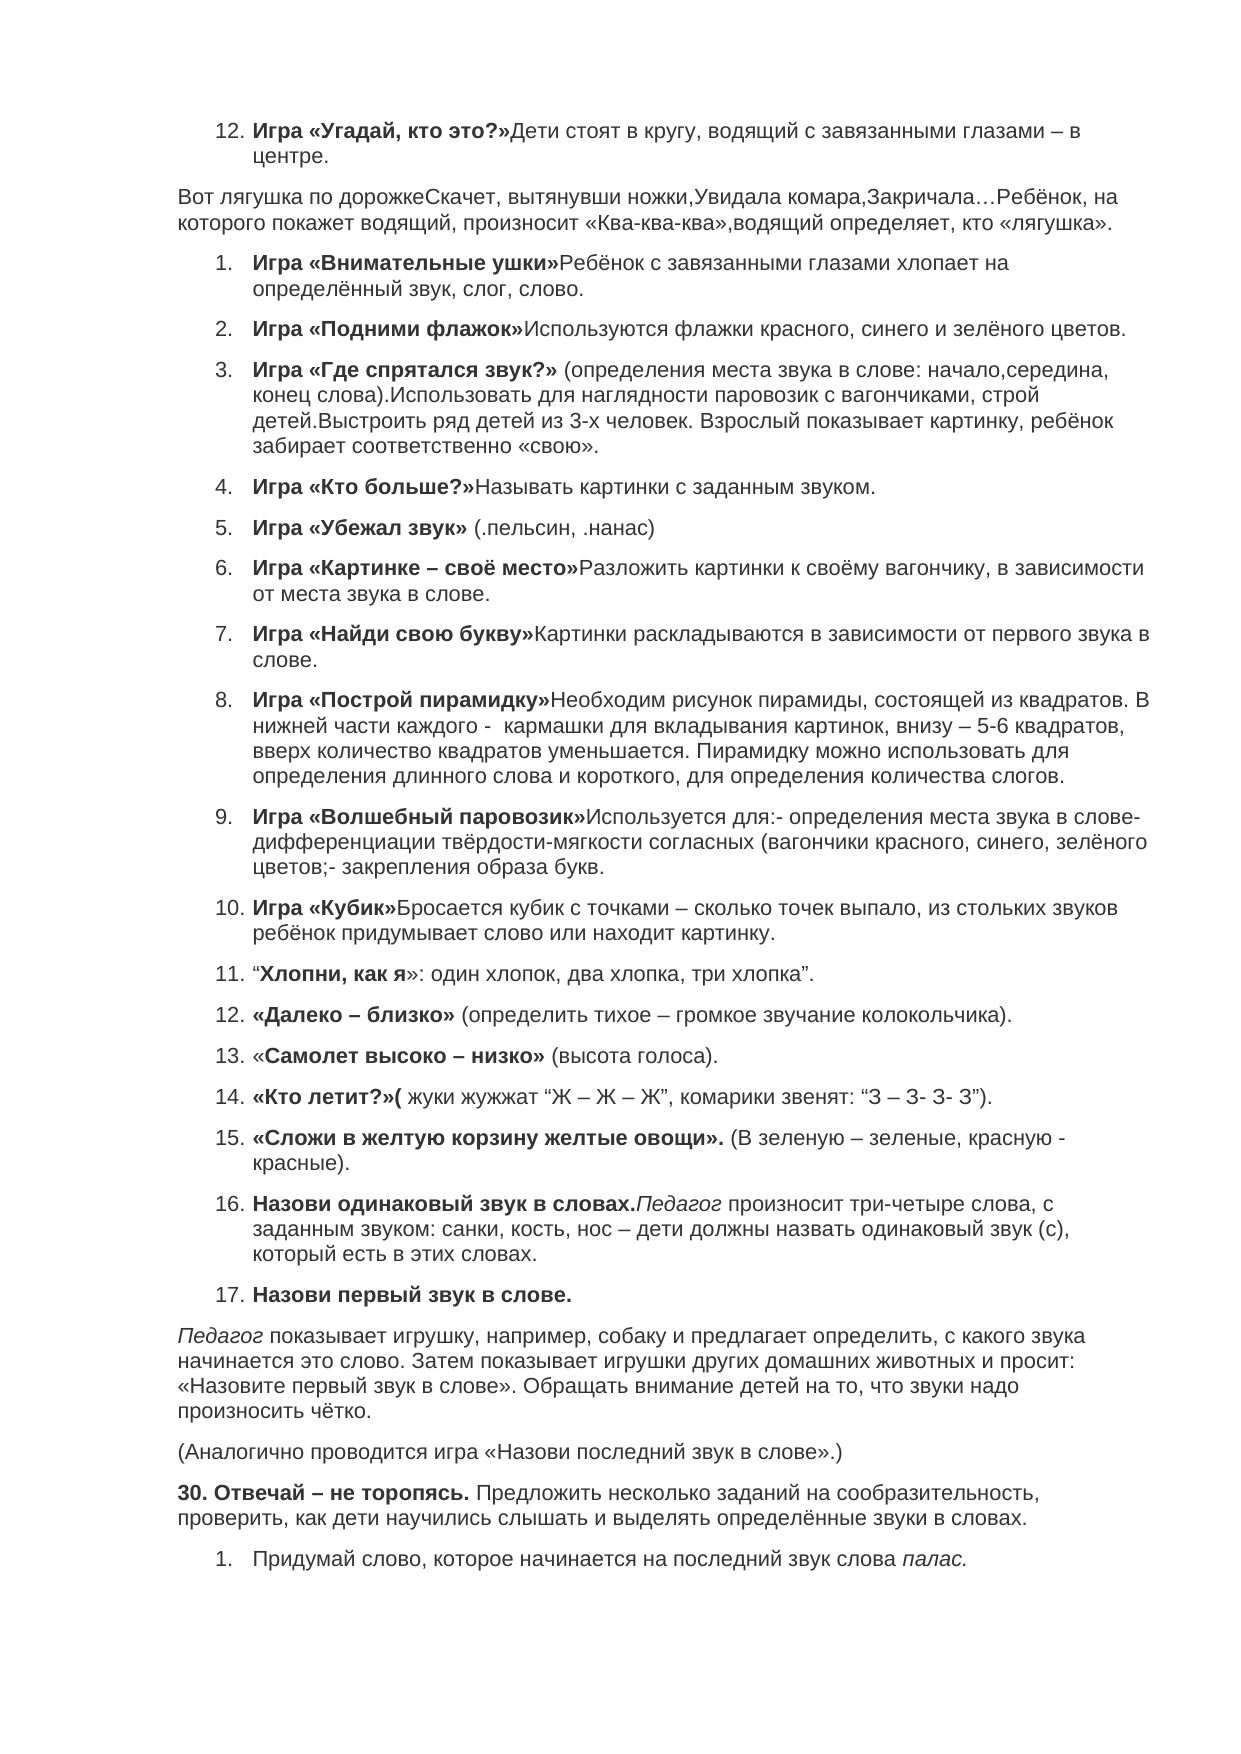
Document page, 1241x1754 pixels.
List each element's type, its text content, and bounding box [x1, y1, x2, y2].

text Вот лягушка по дорожкеСкачет, вытянувши ножки,Увидала комара,Закричала…Ребёнок, на которого покажет водящий, произносит «Ква-ква-ква»,водящий определяет, кто «лягушка». [177, 184, 1152, 234]
list Игра «Внимательные ушки»Ребёнок с завязанными глазами хлопает на определённый звук, слог, слово. [215, 250, 1152, 301]
list Игра «Подними флажок»Используются флажки красного, синего и зелёного цветов. [215, 316, 1152, 341]
list Назови первый звук в слове. [215, 1282, 1152, 1307]
text Педагог показывает игрушку, например, собаку и предлагает определить, с какого звука начинается это слово. Затем показывает игрушки других домашних животных и просит: «Назовите первый звук в слове». Обращать внимание детей на то, что звуки надо произносить чётко. [177, 1322, 1152, 1423]
list «Самолет высоко – низко» (высота голоса). [215, 1043, 1152, 1068]
list «Сложи в желтую корзину желтые овощи». (В зеленую – зеленые, красную - красные). [215, 1124, 1152, 1175]
list Игра «Кубик»Бросается кубик с точками – сколько точек выпало, из стольких звуков ребёнок придумывает слово или находит картинку. [215, 895, 1152, 945]
list Игра «Построй пирамидку»Необходим рисунок пирамиды, состоящей из квадратов. В нижней части каждого - кармашки для вкладывания картинок, внизу – 5-6 квадратов, вверх количество квадратов уменьшается. Пирамидку можно использовать для определения длинного слова и короткого, для определения количества слогов. [215, 687, 1152, 788]
list Игра «Где спрятался звук?» (определения места звука в слове: начало,середина, конец слова).Использовать для наглядности паровозик с вагончиками, строй детей.Выстроить ряд детей из 3-х человек. Взрослый показывает картинку, ребёнок забирает соответственно «свою». [215, 357, 1152, 458]
list Игра «Найди свою букву»Картинки раскладываются в зависимости от первого звука в слове. [215, 621, 1152, 672]
list Игра «Кто больше?»Называть картинки с заданным звуком. [215, 473, 1152, 499]
list Игра «Убежал звук» (.пельсин, .нанас) [215, 514, 1152, 539]
list «Далеко – близко» (определить тихое – громкое звучание колокольчика). [215, 1002, 1152, 1027]
list Назови одинаковый звук в словах.Педагог произносит три-четыре слова, с заданным звуком: санки, кость, нос – дети должны назвать одинаковый звук (с), который есть в этих словах. [215, 1190, 1152, 1266]
list Придумай слово, которое начинается на последний звук слова палас. [215, 1546, 1152, 1571]
text 30. Отвечай – не торопясь. Предложить несколько заданий на сообразительность, проверить, как дети научились слышать и выделять определённые звуки в словах. [177, 1480, 1152, 1530]
text (Аналогично проводится игра «Назови последний звук в слове».) [177, 1439, 1152, 1464]
list “Хлопни, как я»: один хлопок, два хлопка, три хлопка”. [215, 961, 1152, 986]
list Игра «Картинке – своё место»Разложить картинки к своёму вагончику, в зависимости от места звука в слове. [215, 555, 1152, 606]
list «Кто летит?»( жуки жужжат “Ж – Ж – Ж”, комарики звенят: “З – З- З- З”). [215, 1083, 1152, 1109]
list Игра «Угадай, кто это?»Дети стоят в кругу, водящий с завязанными глазами – в центре. [215, 118, 1152, 168]
list Игра «Волшебный паровозик»Используется для:- определения места звука в слове- дифференциации твёрдости-мягкости согласных (вагончики красного, синего, зелёного цветов;- закрепления образа букв. [215, 804, 1152, 879]
